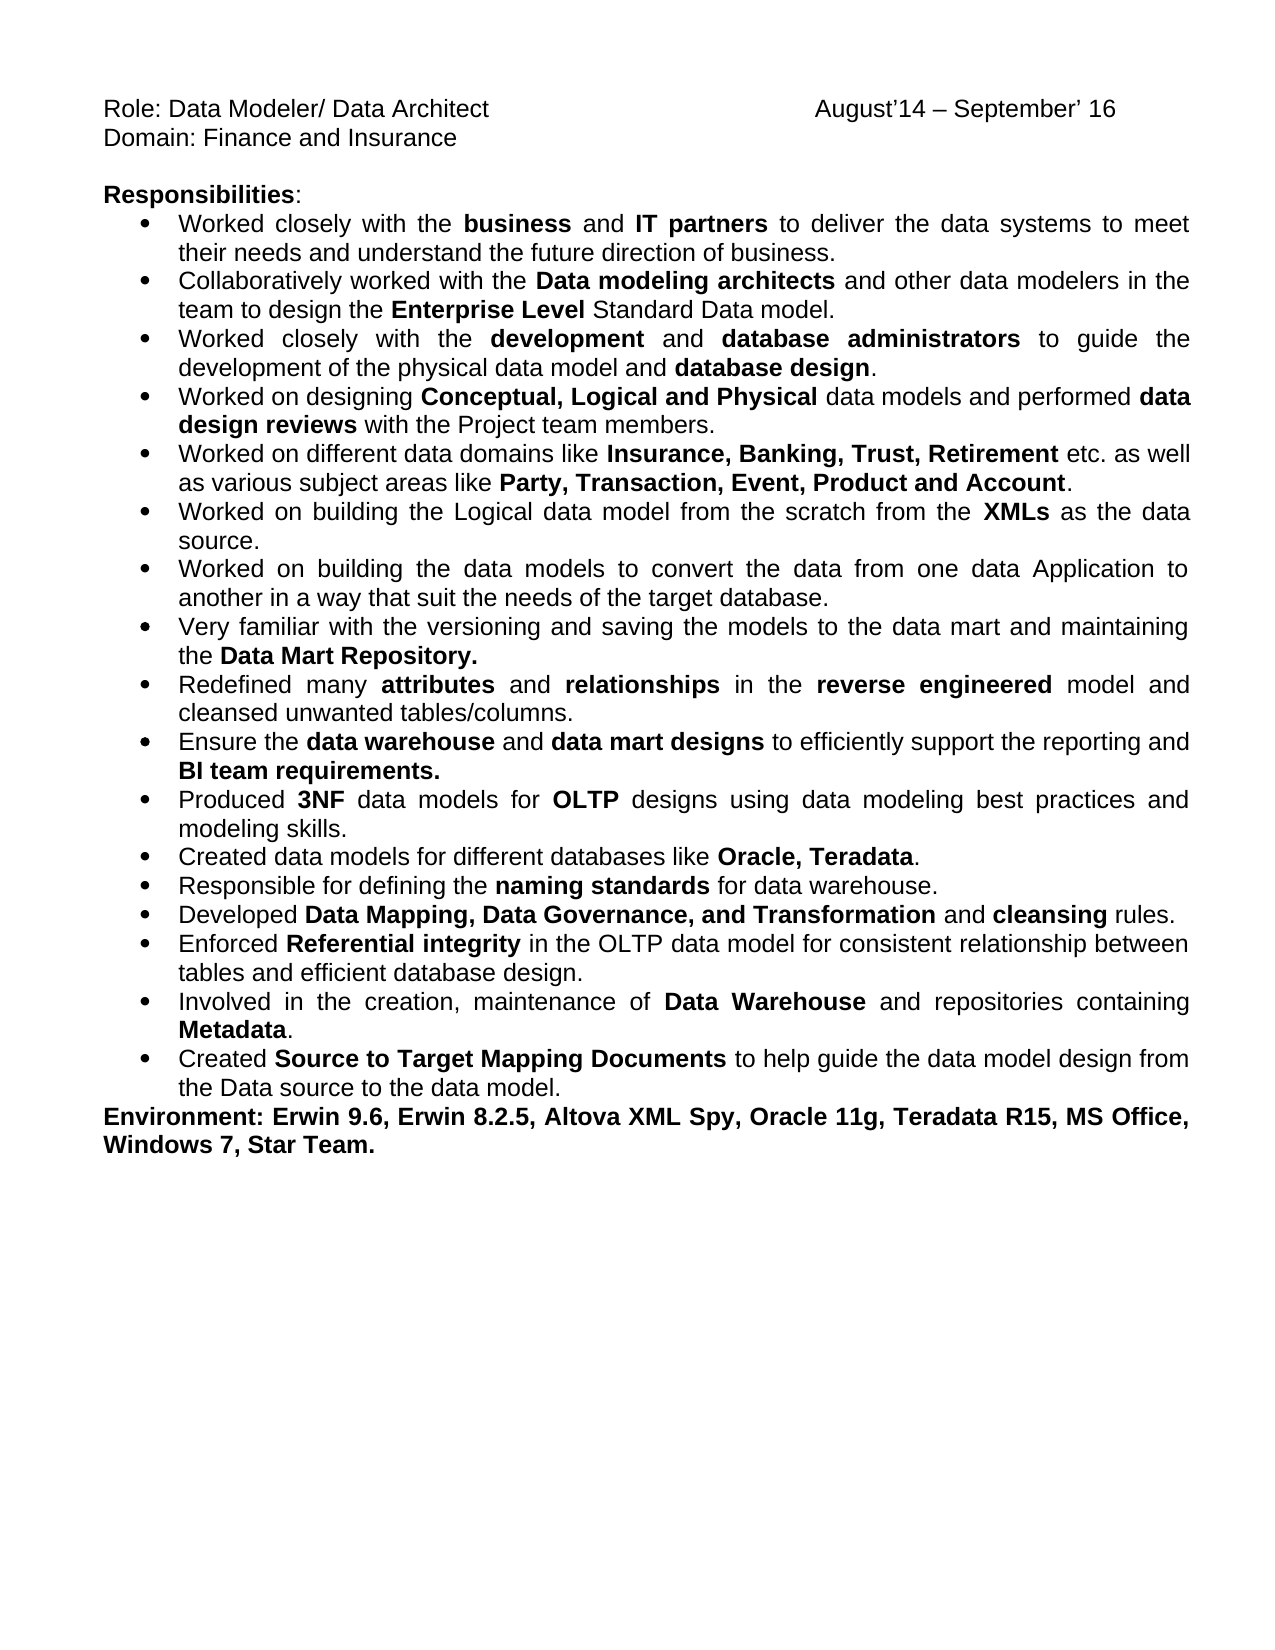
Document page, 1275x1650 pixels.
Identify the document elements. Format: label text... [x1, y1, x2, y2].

list Ensure the data warehouse and data mart designs to efficiently support the reporting and BI team requirements. [141, 727, 1191, 785]
list Enforced Referential integrity in the OLTP data model for consistent relationship between tables and efficient database design. [141, 929, 1191, 987]
list Worked on different data domains like Insurance, Banking, Trust, Retirement etc. as well as various subject areas like Party, Transaction, Event, Product and Account. [141, 439, 1191, 497]
list Redefined many attributes and relationships in the reverse engineered model and cleansed unwanted tables/columns. [141, 669, 1191, 727]
list Worked closely with the business and IT partners to deliver the data systems to meet their needs and understand the future direction of business. [141, 209, 1191, 266]
list Worked on building the Logical data model from the scratch from the XMLs as the data source. [141, 497, 1191, 554]
list Worked on building the data models to convert the data from one data Application to another in a way that suit the needs of the target database. [141, 554, 1191, 612]
text Responsibilities: [103, 180, 1191, 209]
list Created data models for different databases like Oracle, Teradata. [141, 842, 1191, 871]
list Developed Data Mapping, Data Governance, and Transformation and cleansing rules. [141, 900, 1191, 929]
text Role: Data Modeler/ Data Architect August’14 – September’ 16 [103, 94, 1191, 122]
list Collaboratively worked with the Data modeling architects and other data modelers in the team to design the Enterprise Level Standard Data model. [141, 266, 1191, 324]
list Responsible for defining the naming standards for data warehouse. [141, 871, 1191, 900]
list Created Source to Target Mapping Documents to help guide the data model design from the Data source to the data model. [141, 1044, 1191, 1102]
list Produced 3NF data models for OLTP designs using data modeling best practices and modeling skills. [141, 785, 1191, 842]
list Very familiar with the versioning and saving the models to the data mart and maintaining the Data Mart Repository. [141, 612, 1191, 669]
text Domain: Finance and Insurance [103, 122, 1191, 151]
list Worked on designing Conceptual, Logical and Physical data models and performed data design reviews with the Project team members. [141, 382, 1191, 439]
list Worked closely with the development and database administrators to guide the development of the physical data model and database design. [141, 324, 1191, 382]
list Involved in the creation, maintenance of Data Warehouse and repositories containing Metadata. [141, 987, 1191, 1044]
text Environment: Erwin 9.6, Erwin 8.2.5, Altova XML Spy, Oracle 11g, Teradata R15, MS Office, Windows 7, Star Team. [103, 1102, 1191, 1159]
